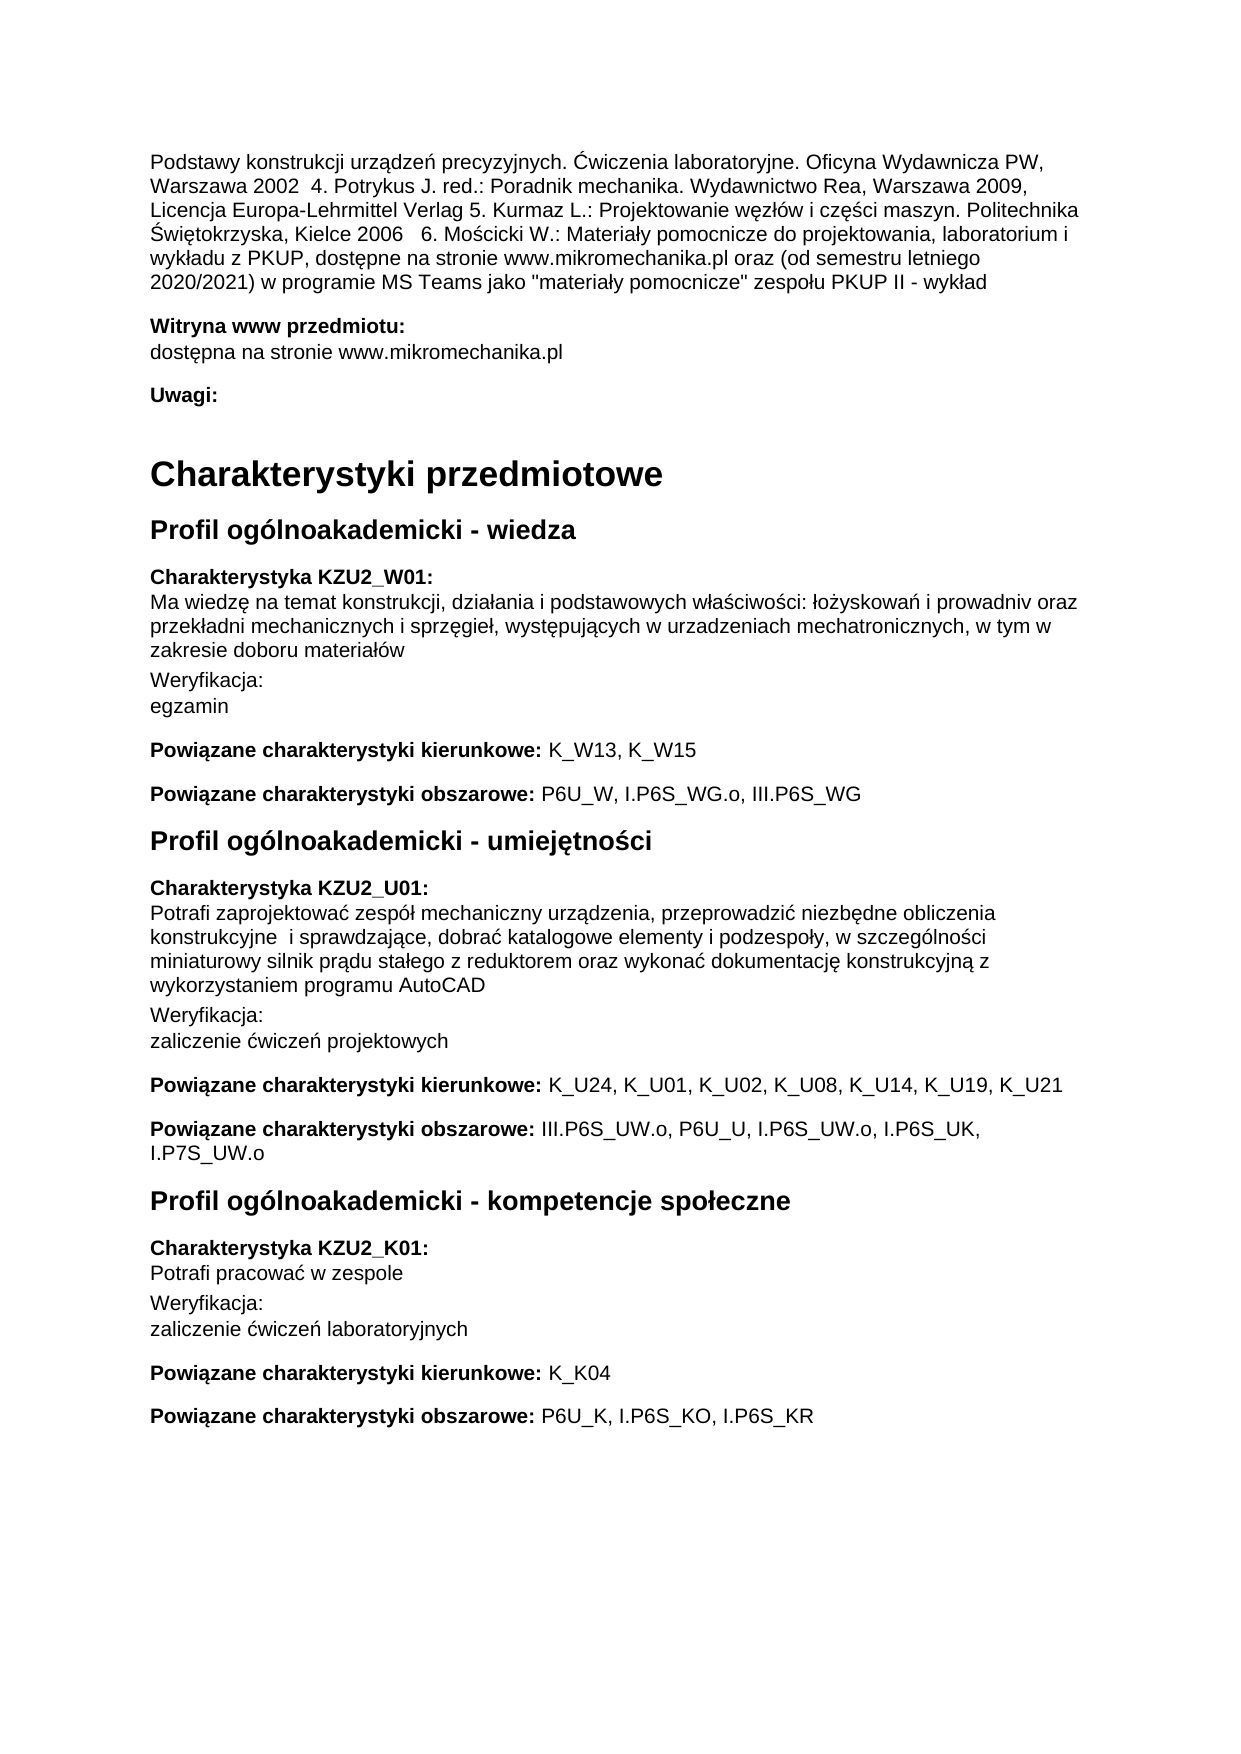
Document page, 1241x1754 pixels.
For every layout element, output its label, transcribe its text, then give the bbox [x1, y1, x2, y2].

text Uwagi: [150, 383, 1090, 407]
text Charakterystyka KZU2_W01: [150, 565, 1090, 589]
text dostępna na stronie www.mikromechanika.pl [150, 339, 1090, 363]
text egzamin [150, 694, 1090, 718]
subtitle Profil ogólnoakademicki - umiejętności [150, 825, 1090, 856]
text Charakterystyka KZU2_U01: [150, 876, 1090, 900]
text Ma wiedzę na temat konstrukcji, działania i podstawowych właściwości: łożyskowań i prowadniv oraz przekładni mechanicznych i sprzęgieł, występujących w urzadzeniach mechatronicznych, w tym w zakresie doboru materiałów [150, 590, 1090, 662]
text Weryfikacja: [150, 668, 1090, 692]
text Potrafi pracować w zespole [150, 1261, 1090, 1284]
text zaliczenie ćwiczeń projektowych [150, 1029, 1090, 1053]
text Powiązane charakterystyki kierunkowe: K_U24, K_U01, K_U02, K_U08, K_U14, K_U19, K_U21 [150, 1073, 1090, 1097]
text Weryfikacja: [150, 1291, 1090, 1315]
text Weryfikacja: [150, 1003, 1090, 1027]
text Charakterystyka KZU2_K01: [150, 1236, 1090, 1259]
text Powiązane charakterystyki obszarowe: III.P6S_UW.o, P6U_U, I.P6S_UW.o, I.P6S_UK, I.P7S_UW.o [150, 1117, 1090, 1165]
subtitle Profil ogólnoakademicki - wiedza [150, 514, 1090, 545]
text Powiązane charakterystyki kierunkowe: K_K04 [150, 1361, 1090, 1384]
subtitle Profil ogólnoakademicki - kompetencje społeczne [150, 1184, 1090, 1216]
text Witryna www przedmiotu: [150, 313, 1090, 337]
text Potrafi zaprojektować zespół mechaniczny urządzenia, przeprowadzić niezbędne obliczenia konstrukcyjne i sprawdzające, dobrać katalogowe elementy i podzespoły, w szczególności miniaturowy silnik prądu stałego z reduktorem oraz wykonać dokumentację konstrukcyjną z wykorzystaniem programu AutoCAD [150, 901, 1090, 997]
text Powiązane charakterystyki kierunkowe: K_W13, K_W15 [150, 738, 1090, 762]
text Powiązane charakterystyki obszarowe: P6U_K, I.P6S_KO, I.P6S_KR [150, 1404, 1090, 1428]
subtitle Charakterystyki przedmiotowe [150, 453, 1090, 494]
text Powiązane charakterystyki obszarowe: P6U_W, I.P6S_WG.o, III.P6S_WG [150, 781, 1090, 805]
text zaliczenie ćwiczeń laboratoryjnych [150, 1317, 1090, 1341]
